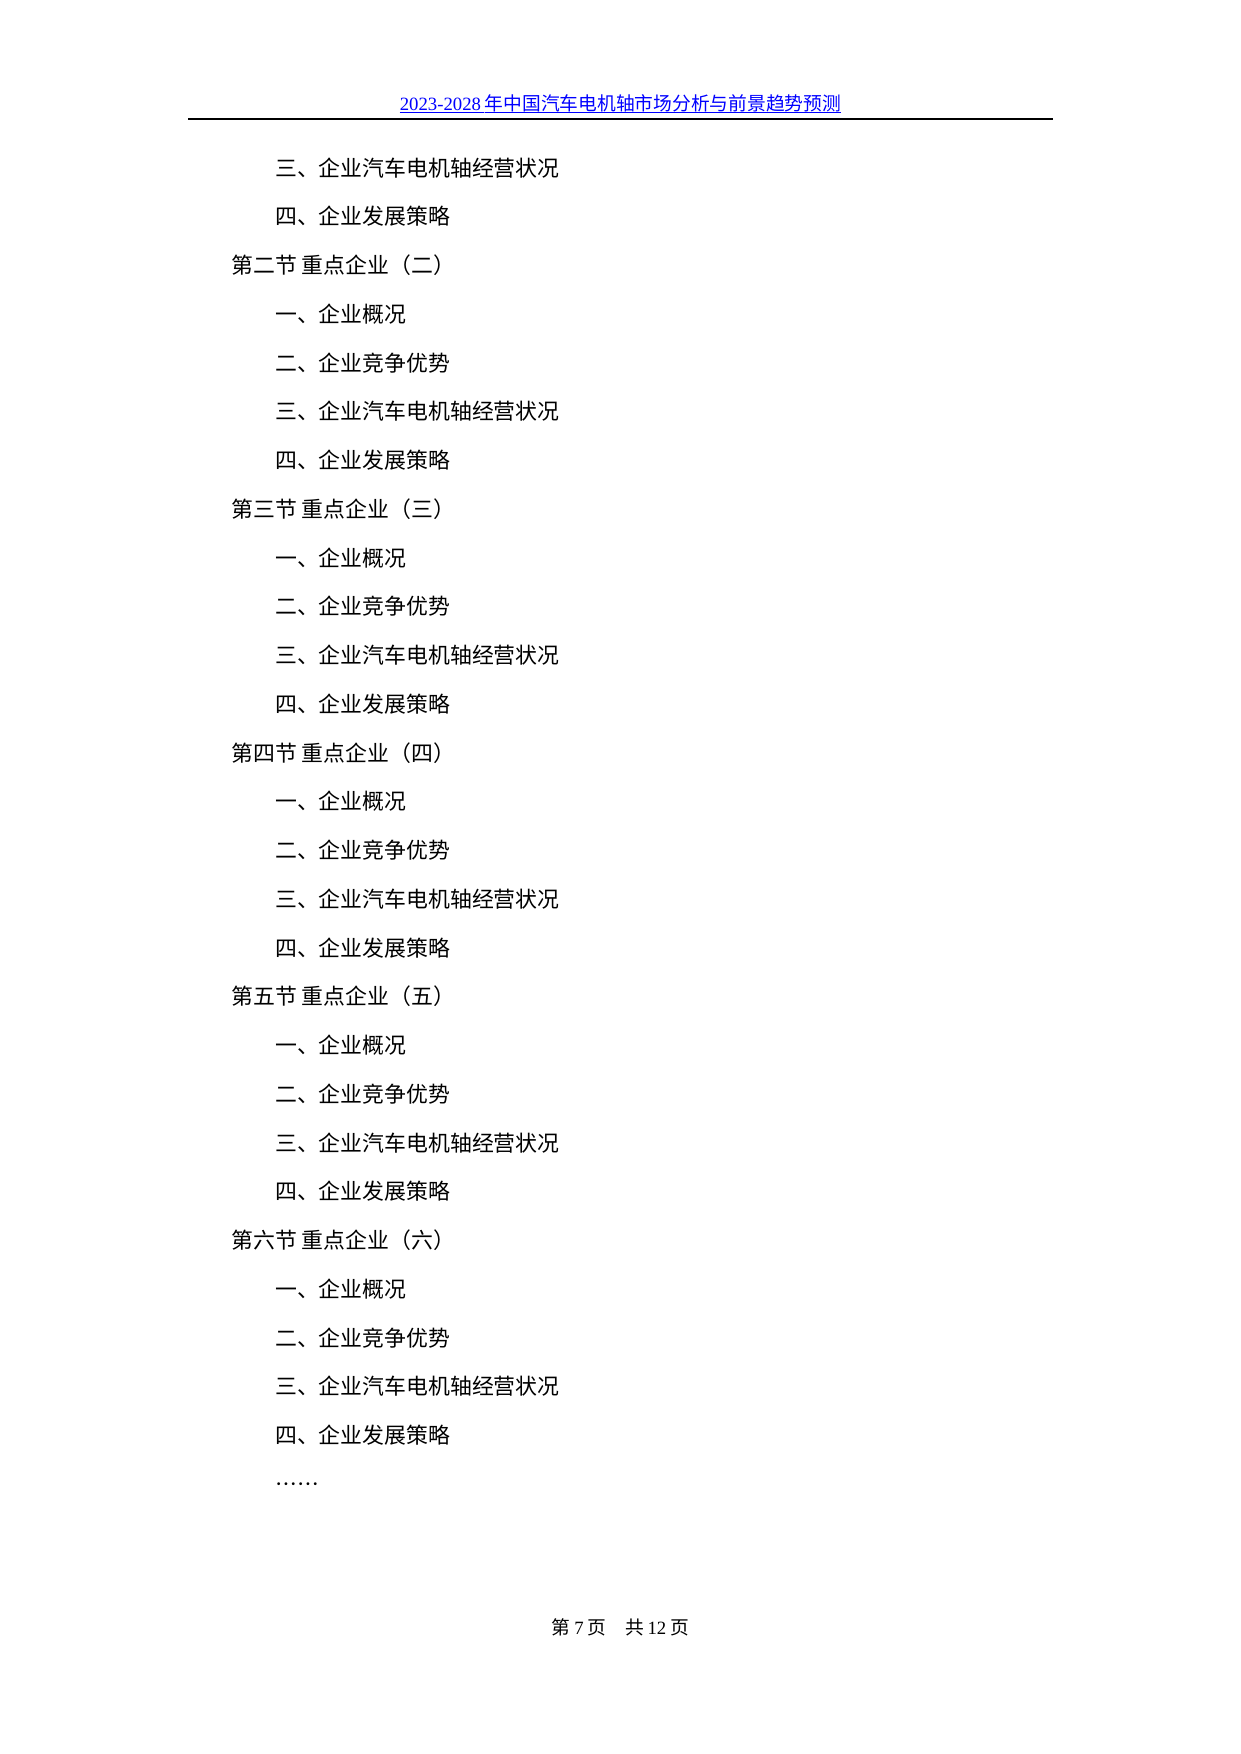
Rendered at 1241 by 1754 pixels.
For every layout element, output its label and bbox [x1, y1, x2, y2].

text [187, 150, 1053, 1499]
